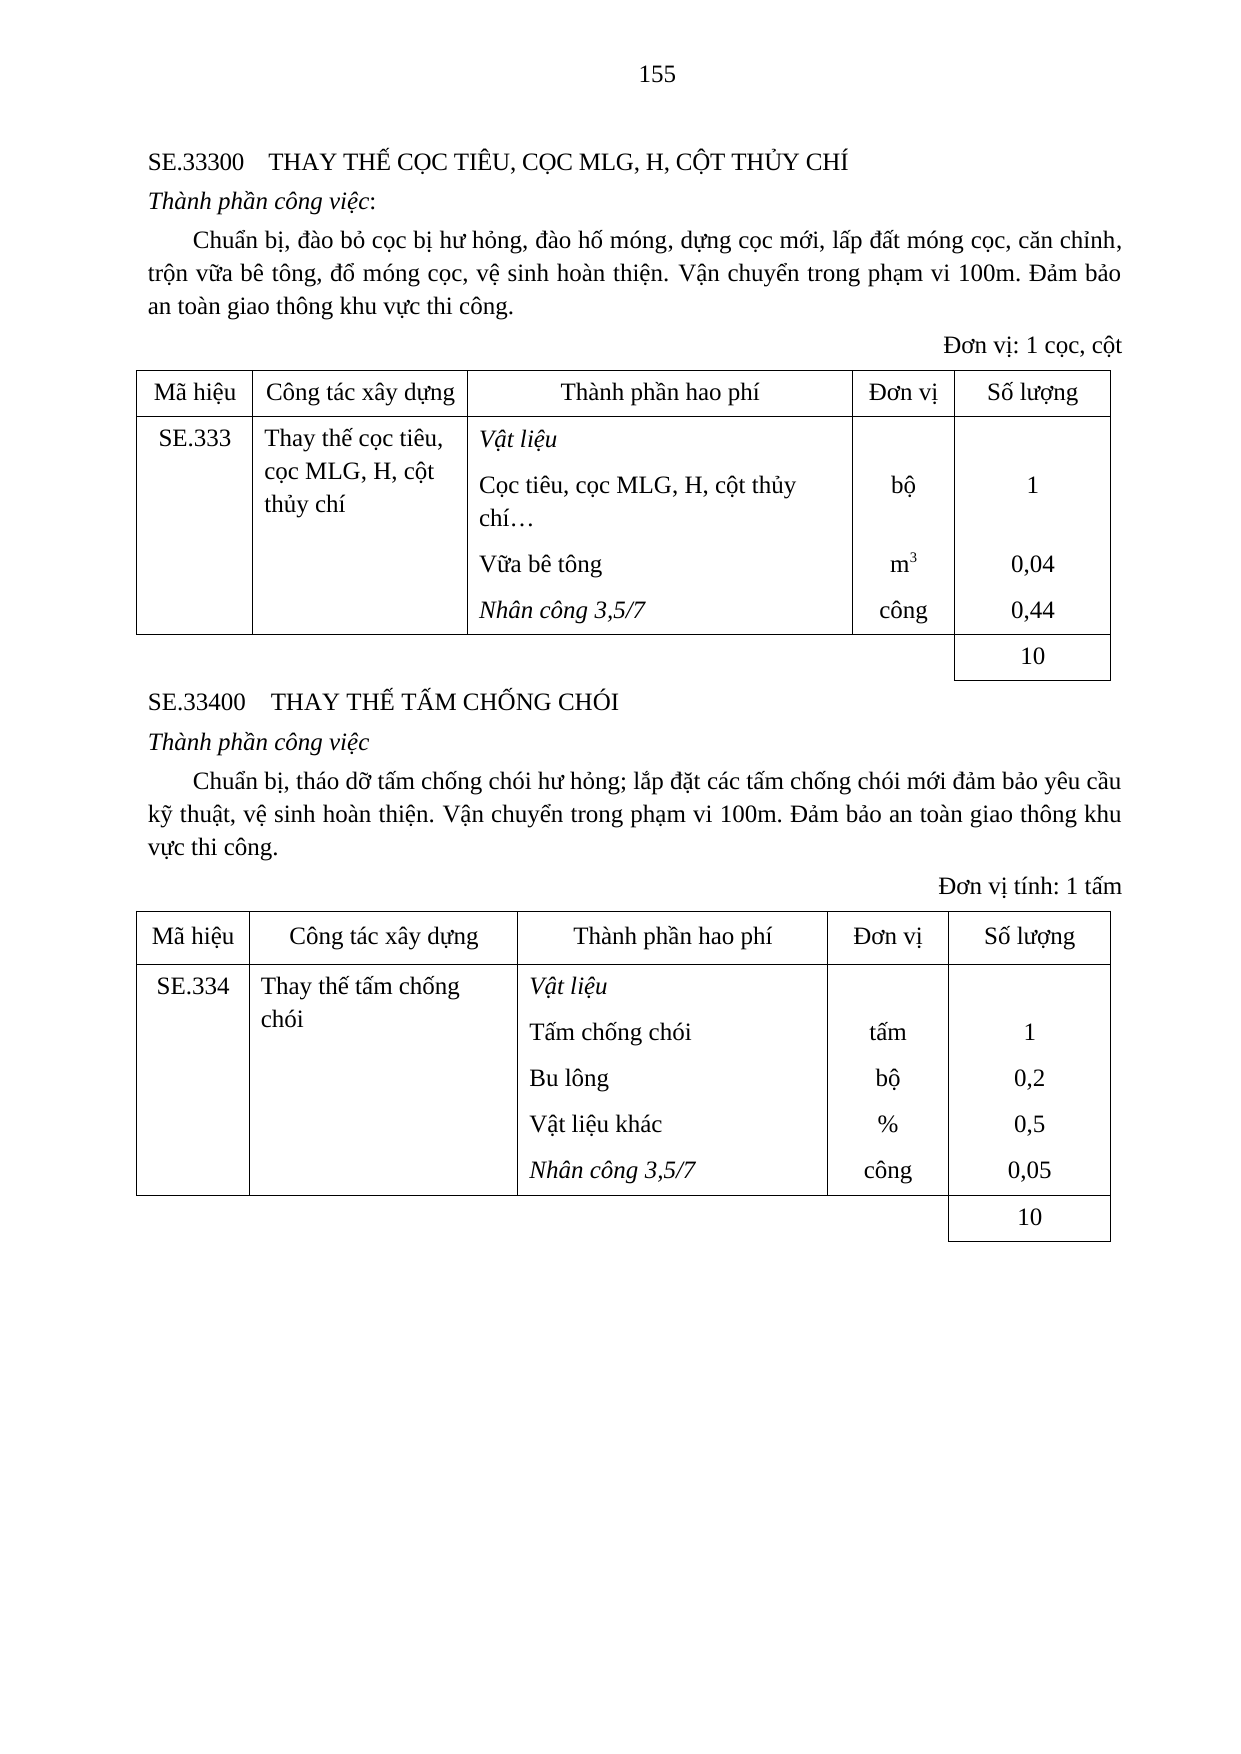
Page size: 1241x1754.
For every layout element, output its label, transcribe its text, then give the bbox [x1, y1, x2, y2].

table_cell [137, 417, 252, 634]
text SE.33400 THAY THẾ TẤM CHỐNG CHÓI [148, 687, 1122, 716]
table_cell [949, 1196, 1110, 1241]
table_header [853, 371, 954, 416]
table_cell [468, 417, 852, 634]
text Đơn vị tính: 1 tấm [148, 871, 1122, 900]
text Thành phần công việc: [148, 186, 1122, 215]
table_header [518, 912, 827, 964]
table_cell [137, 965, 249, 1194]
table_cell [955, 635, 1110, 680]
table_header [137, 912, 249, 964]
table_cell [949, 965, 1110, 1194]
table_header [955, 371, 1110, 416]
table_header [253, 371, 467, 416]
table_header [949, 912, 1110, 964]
text Đơn vị: 1 cọc, cột [157, 331, 1122, 359]
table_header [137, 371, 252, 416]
text Chuẩn bị, tháo dỡ tấm chống chói hư hỏng; lắp đặt các tấm chống chói mới đảm bảo yêu cầu kỹ thuật, vệ sinh hoàn thiện. Vận chuyển trong phạm vi 100m. Đảm bảo an toàn giao thông khu vực thi công. [148, 766, 1122, 861]
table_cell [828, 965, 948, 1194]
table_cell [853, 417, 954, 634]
text Thành phần công việc [148, 727, 1122, 756]
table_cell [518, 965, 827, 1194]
text SE.33300 THAY THẾ CỌC TIÊU, CỌC MLG, H, CỘT THỦY CHÍ [148, 147, 1122, 176]
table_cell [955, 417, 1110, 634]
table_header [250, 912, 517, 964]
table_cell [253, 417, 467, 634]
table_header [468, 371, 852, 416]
text Chuẩn bị, đào bỏ cọc bị hư hỏng, đào hố móng, dựng cọc mới, lấp đất móng cọc, căn chỉnh, trộn vữa bê tông, đổ móng cọc, vệ sinh hoàn thiện. Vận chuyển trong phạm vi 100m. Đảm bảo an toàn giao thông khu vực thi công. [148, 225, 1122, 320]
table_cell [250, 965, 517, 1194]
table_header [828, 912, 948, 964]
